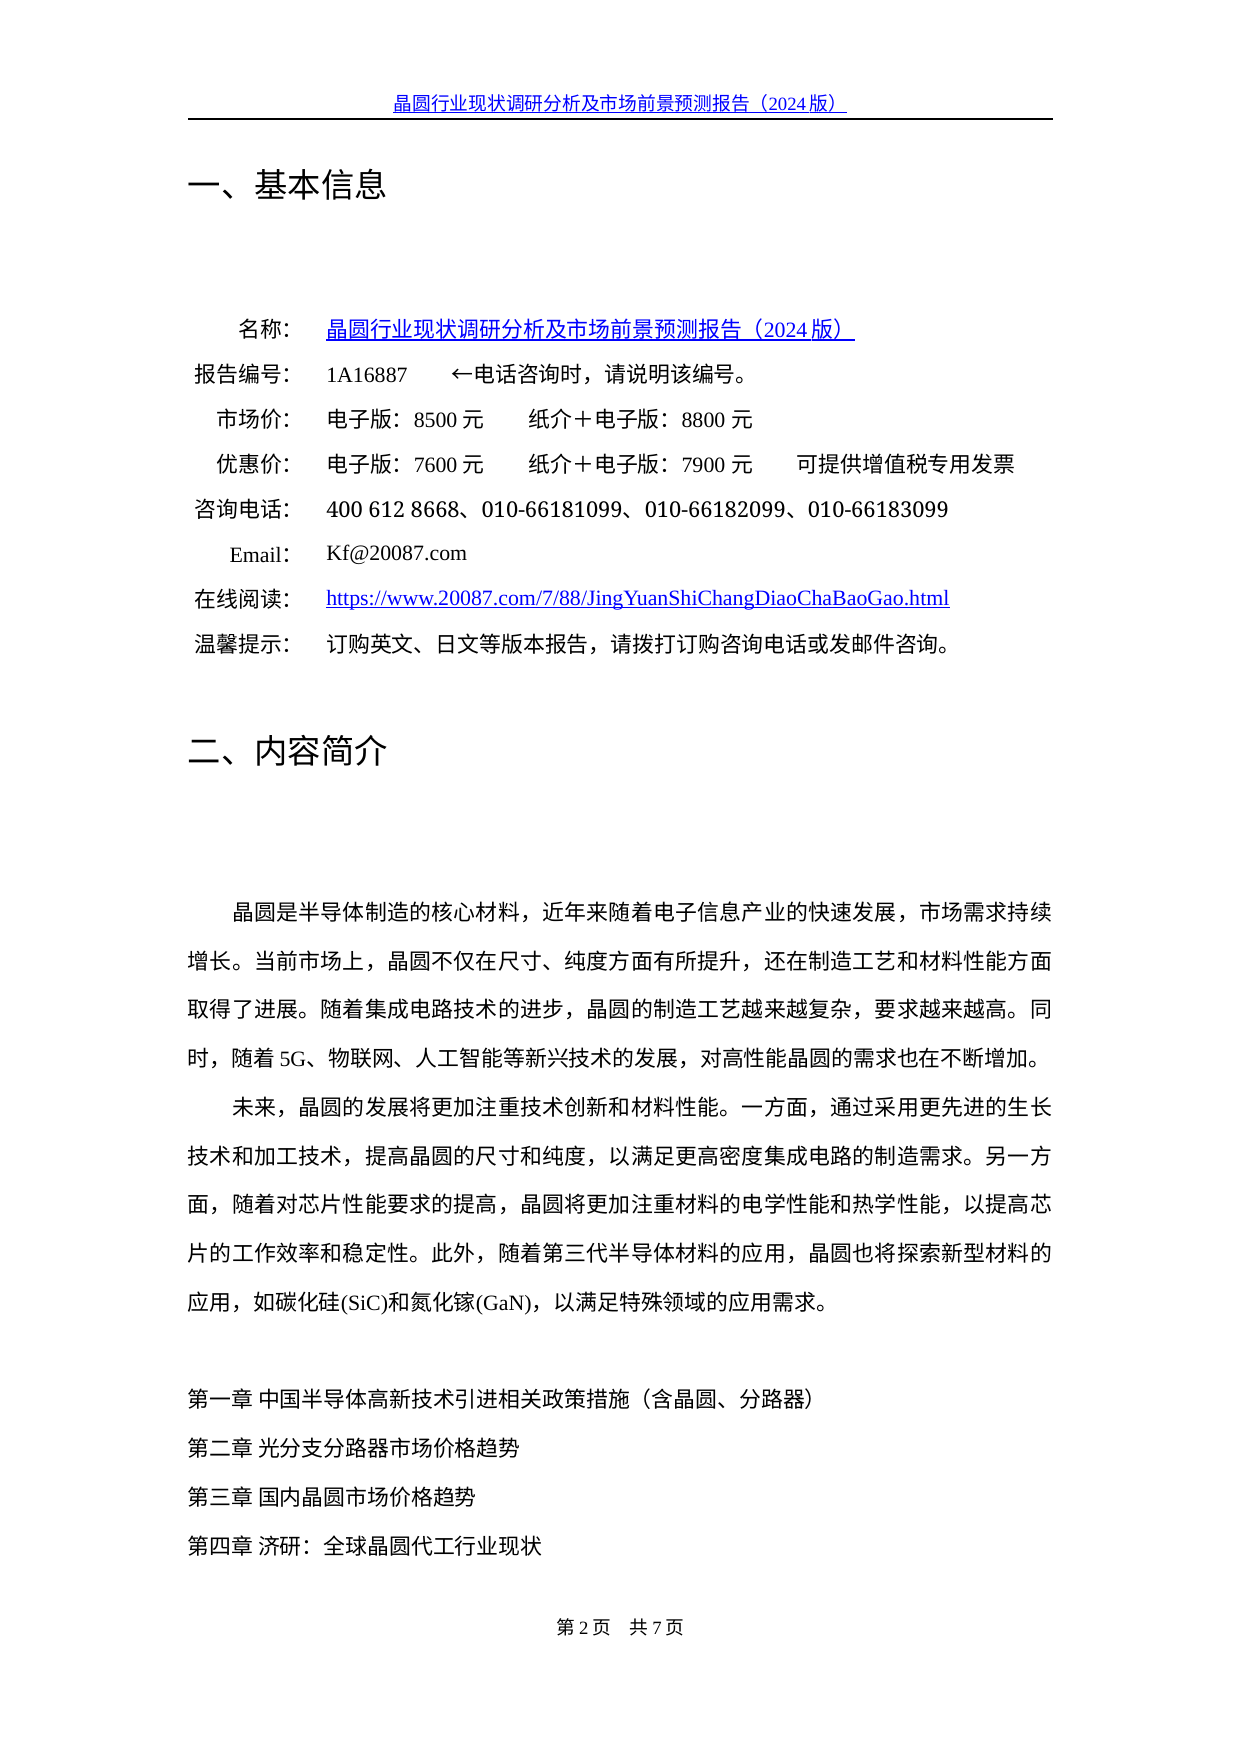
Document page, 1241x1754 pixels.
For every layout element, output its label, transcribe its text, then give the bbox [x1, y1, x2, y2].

table_cell [315, 582, 1073, 627]
table_cell Email： [167, 537, 315, 582]
table_cell 市场价： [167, 402, 315, 447]
table_cell 1A16887 ←电话咨询时，请说明该编号。 [315, 357, 1073, 402]
table_cell 咨询电话： [167, 492, 315, 537]
table_cell 电子版：8500 元 纸介＋电子版：8800 元 [315, 402, 1073, 447]
table_cell 在线阅读： [167, 582, 315, 627]
table_header 晶圆行业现状调研分析及市场前景预测报告（2024版） [315, 312, 1073, 357]
table_cell 报告编号： [167, 357, 315, 402]
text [187, 894, 1053, 1561]
title 一、基本信息 [187, 150, 1053, 215]
table_cell 400 612 8668、010-66181099、010-66182099、010-66183099 [315, 492, 1073, 537]
table_cell 订购英文、日文等版本报告，请拨打订购咨询电话或发邮件咨询。 [315, 627, 1073, 672]
table_cell 优惠价： [167, 447, 315, 492]
title 二、内容简介 [187, 717, 1053, 782]
table_cell 温馨提示： [167, 627, 315, 672]
table_header 名称： [167, 312, 315, 357]
table_cell 电子版：7600 元 纸介＋电子版：7900 元 可提供增值税专用发票 [315, 447, 1073, 492]
table_cell Kf@20087.com [315, 537, 1073, 582]
